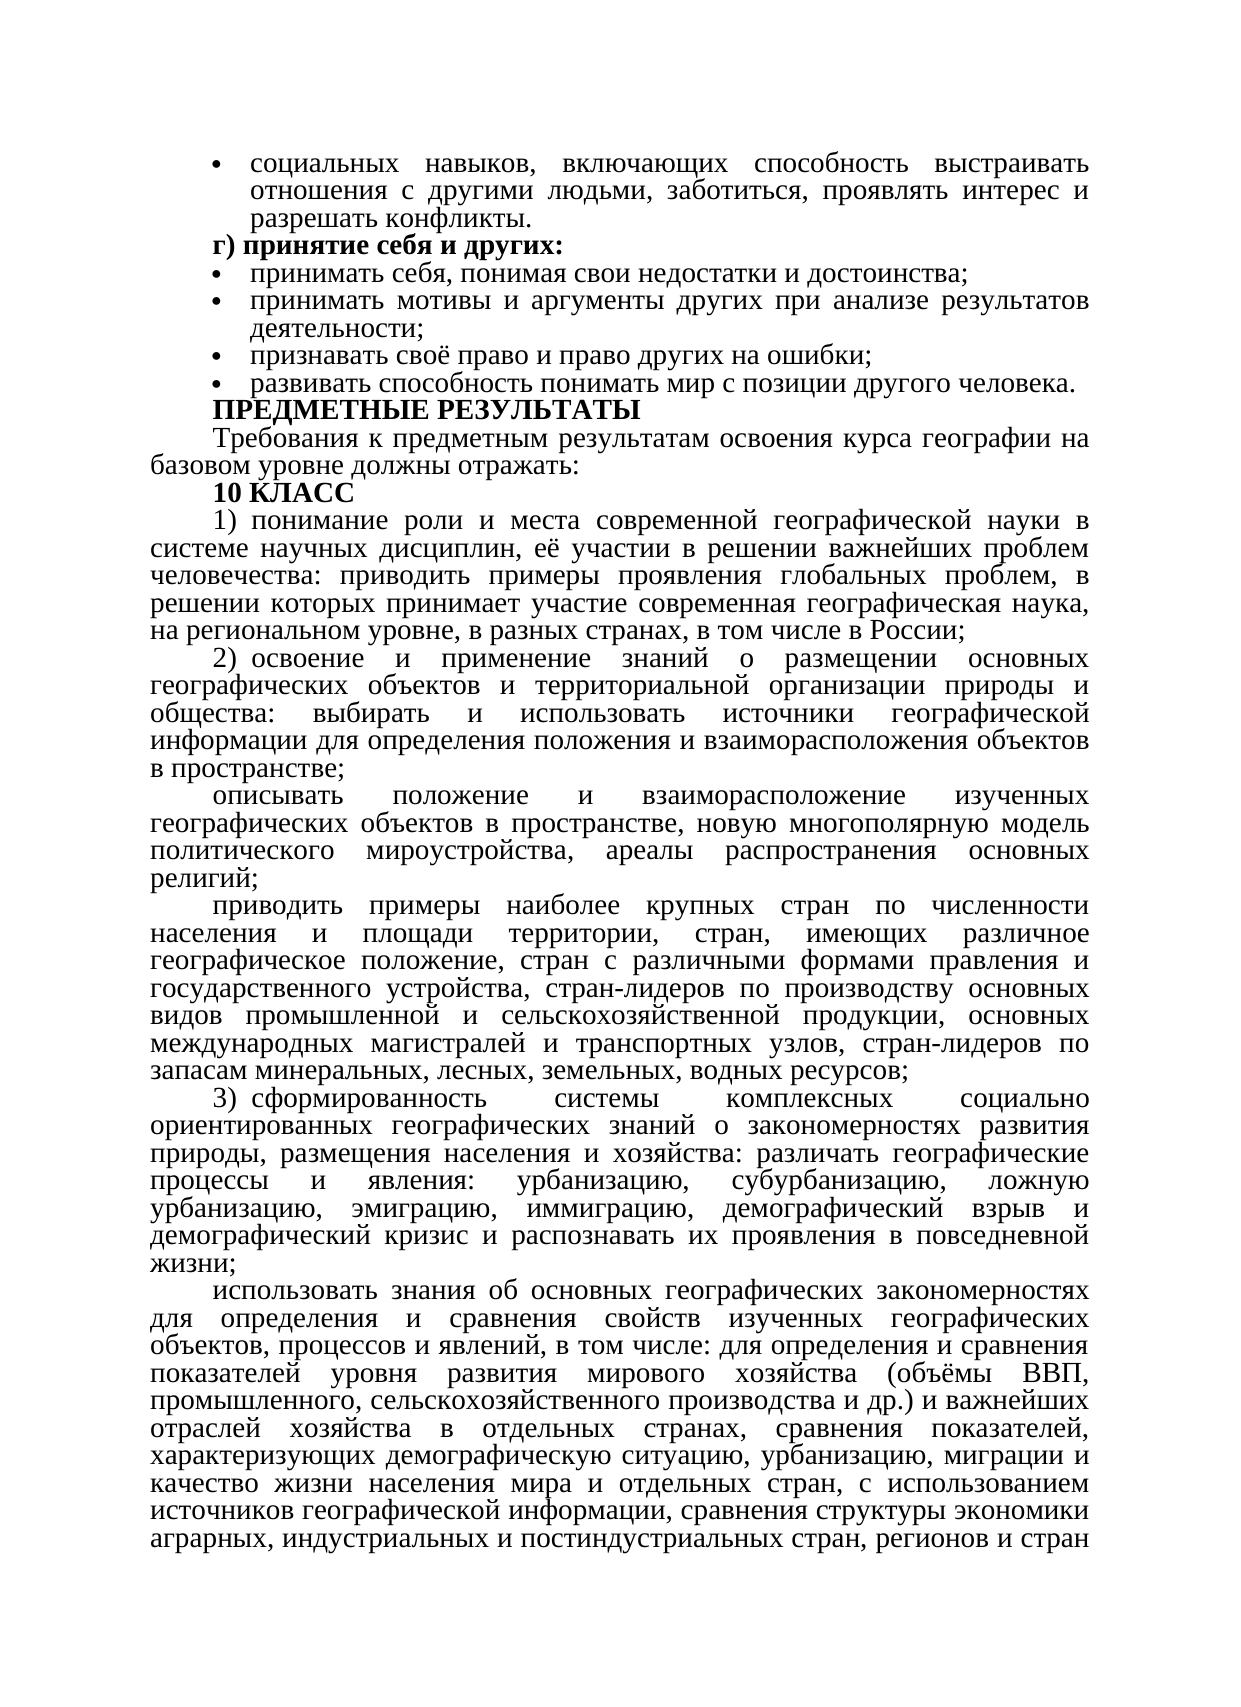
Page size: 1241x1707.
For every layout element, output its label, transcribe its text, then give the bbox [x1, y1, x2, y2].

text приводить примеры наиболее крупных стран по численности населения и площади территории, стран, имеющих различное географическое положение, стран с различными формами правления и государственного устройства, стран-лидеров по производству основных видов промышленной и сельскохозяйственной продукции, основных международных магистралей и транспортных узлов, стран-лидеров по запасам минеральных, лесных, земельных, водных ресурсов; [150, 892, 1090, 1085]
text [150, 1277, 1090, 1552]
text 3) сформированность системы комплексных социально ориентированных географических знаний о закономерностях развития природы, размещения населения и хозяйства: различать географические процессы и явления: урбанизацию, субурбанизацию, ложную урбанизацию, эмиграцию, иммиграцию, демографический взрыв и демографический кризис и распознавать их проявления в повседневной жизни; [150, 1085, 1090, 1277]
text 2) освоение и применение знаний о размещении основных географических объектов и территориальной организации природы и общества: выбирать и использовать источники географической информации для определения положения и взаиморасположения объектов в пространстве; [150, 645, 1090, 782]
list принимать мотивы и аргументы других при анализе результатов деятельности; [212, 287, 1090, 342]
text г) принятие себя и других: [150, 232, 1090, 260]
list признавать своё право и право других на ошибки; [212, 342, 1090, 370]
list социальных навыков, включающих способность выстраивать отношения с другими людьми, заботиться, проявлять интерес и разрешать конфликты. [212, 150, 1090, 232]
text описывать положение и взаиморасположение изученных географических объектов в пространстве, новую многополярную модель политического мироустройства, ареалы распространения основных религий; [150, 782, 1090, 892]
text Требования к предметным результатам освоения курса географии на базовом уровне должны отражать: [150, 425, 1090, 480]
text 1) понимание роли и места современной географической науки в системе научных дисциплин, её участии в решении важнейших проблем человечества: приводить примеры проявления глобальных проблем, в решении которых принимает участие современная географическая наука, на региональном уровне, в разных странах, в том числе в России; [150, 507, 1090, 645]
text ПРЕДМЕТНЫЕ РЕЗУЛЬТАТЫ [150, 397, 1090, 425]
list развивать способность понимать мир с позиции другого человека. [212, 370, 1090, 397]
text 10 КЛАСС [150, 480, 1090, 507]
list принимать себя, понимая свои недостатки и достоинства; [212, 260, 1090, 287]
